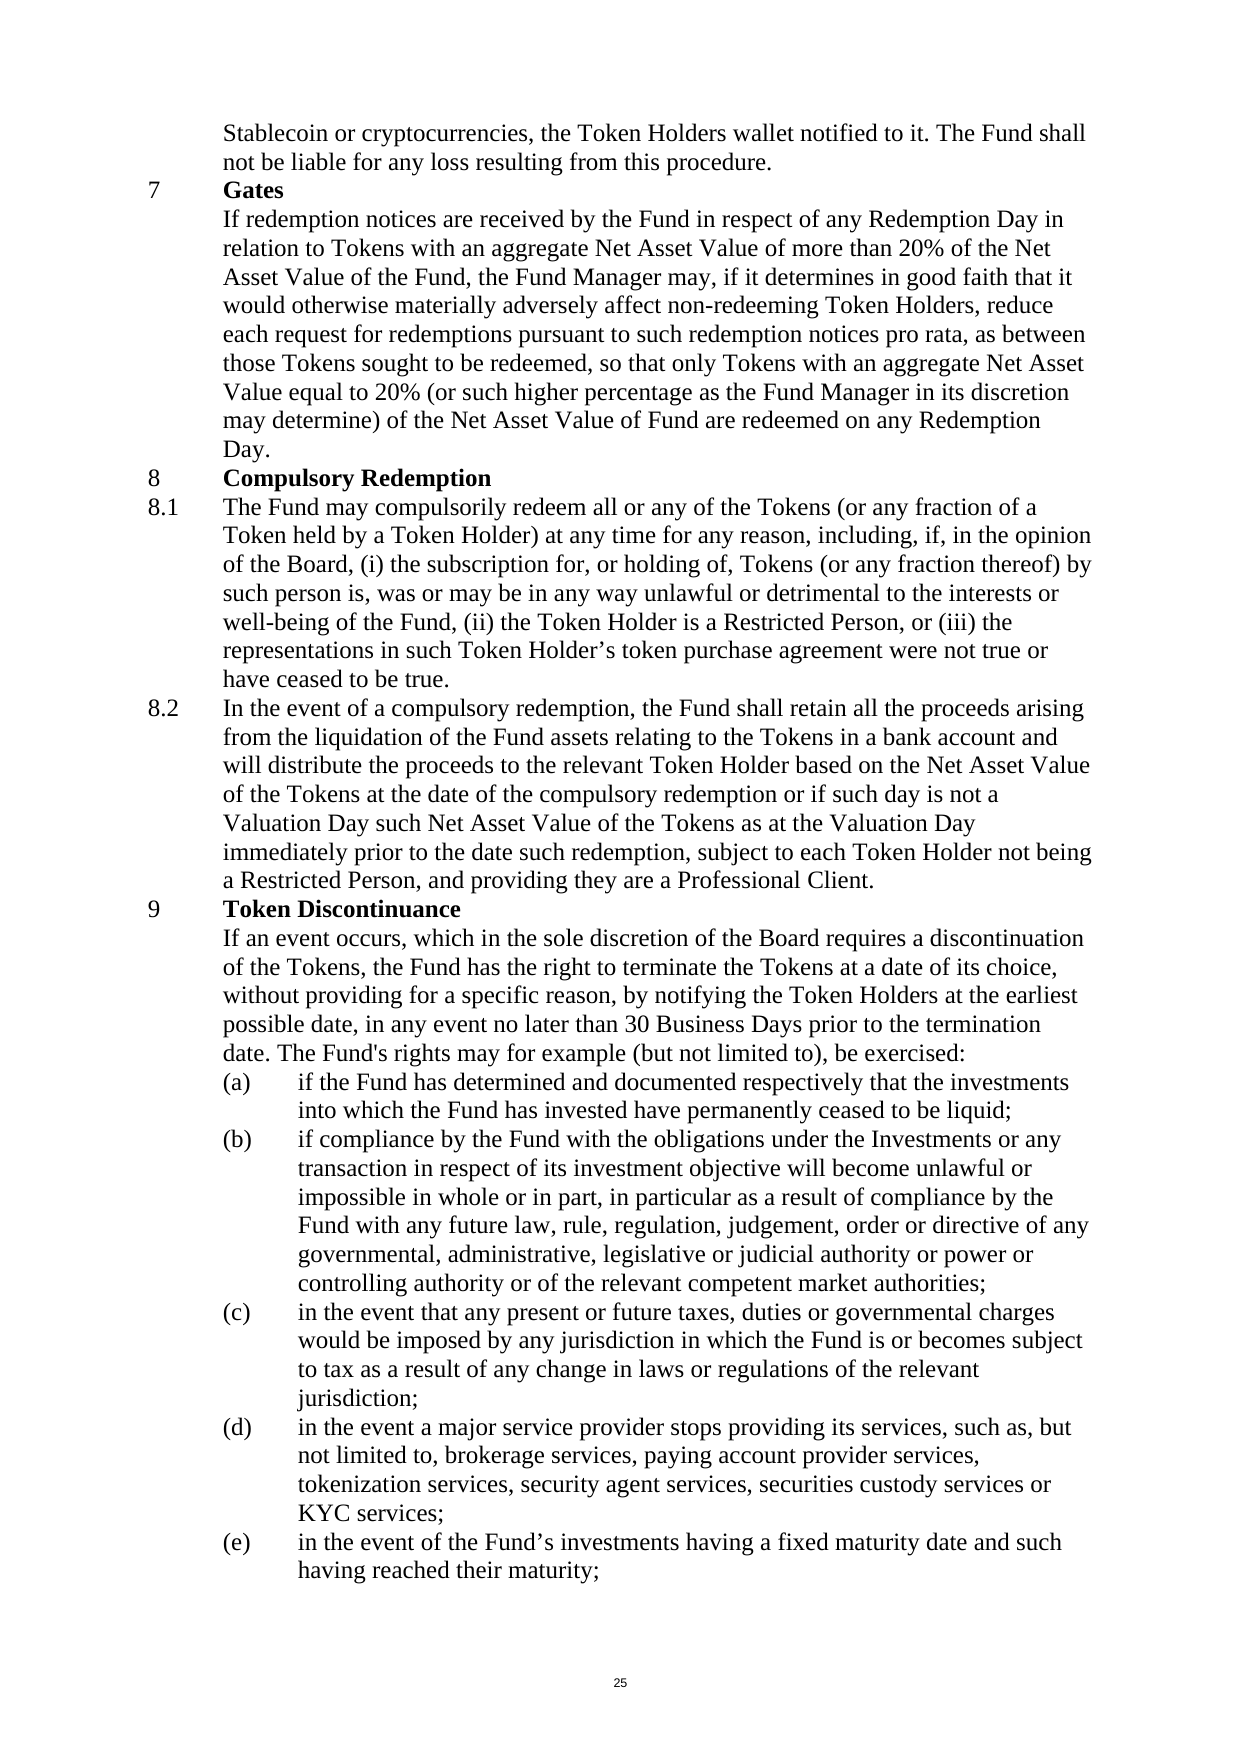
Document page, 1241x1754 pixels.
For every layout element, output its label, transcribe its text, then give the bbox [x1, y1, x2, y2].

text in the event that any present or future taxes, duties or governmental charges would be imposed by any jurisdiction in which the Fund is or becomes subject to tax as a result of any change in laws or regulations of the relevant jurisdiction; [223, 1297, 1092, 1412]
list If an event occurs, which in the sole discretion of the Board requires a discontinuation of the Tokens, the Fund has the right to terminate the Tokens at a date of its choice, without providing for a specific reason, by notifying the Token Holders at the earliest possible date, in any event no later than 30 Business Days prior to the termination date. The Fund's rights may for example (but not limited to), be exercised: [223, 923, 1092, 1067]
text in the event of the Fund’s investments having a fixed maturity date and such having reached their maturity; [223, 1527, 1092, 1584]
text Token Discontinuance [148, 894, 1092, 923]
text In the event of a compulsory redemption, the Fund shall retain all the proceeds arising from the liquidation of the Fund assets relating to the Tokens in a bank account and will distribute the proceeds to the relevant Token Holder based on the Net Asset Value of the Tokens at the date of the compulsory redemption or if such day is not a Valuation Day such Net Asset Value of the Tokens as at the Valuation Day immediately prior to the date such redemption, subject to each Token Holder not being a Restricted Person, and providing they are a Professional Client. [148, 693, 1092, 894]
list If redemption notices are received by the Fund in respect of any Redemption Day in relation to Tokens with an aggregate Net Asset Value of more than 20% of the Net Asset Value of the Fund, the Fund Manager may, if it determines in good faith that it would otherwise materially adversely affect non-redeeming Token Holders, reduce each request for redemptions pursuant to such redemption notices pro rata, as between those Tokens sought to be redeemed, so that only Tokens with an aggregate Net Asset Value equal to 20% (or such higher percentage as the Fund Manager in its discretion may determine) of the Net Asset Value of Fund are redeemed on any Redemption Day. [223, 204, 1092, 463]
text Gates [148, 176, 1092, 204]
text in the event a major service provider stops providing its services, such as, but not limited to, brokerage services, paying account provider services, tokenization services, security agent services, securities custody services or KYC services; [223, 1412, 1092, 1527]
text Compulsory Redemption [148, 463, 1092, 492]
text if compliance by the Fund with the obligations under the Investments or any transaction in respect of its investment objective will become unlawful or impossible in whole or in part, in particular as a result of compliance by the Fund with any future law, rule, regulation, judgement, order or directive of any governmental, administrative, legislative or judicial authority or power or controlling authority or of the relevant competent market authorities; [223, 1124, 1092, 1297]
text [148, 118, 1092, 176]
text if the Fund has determined and documented respectively that the investments into which the Fund has invested have permanently ceased to be liquid; [223, 1067, 1092, 1124]
text The Fund may compulsorily redeem all or any of the Tokens (or any fraction of a Token held by a Token Holder) at any time for any reason, including, if, in the opinion of the Board, (i) the subscription for, or holding of, Tokens (or any fraction thereof) by such person is, was or may be in any way unlawful or detrimental to the interests or well-being of the Fund, (ii) the Token Holder is a Restricted Person, or (iii) the representations in such Token Holder’s token purchase agreement were not true or have ceased to be true. [148, 492, 1092, 693]
